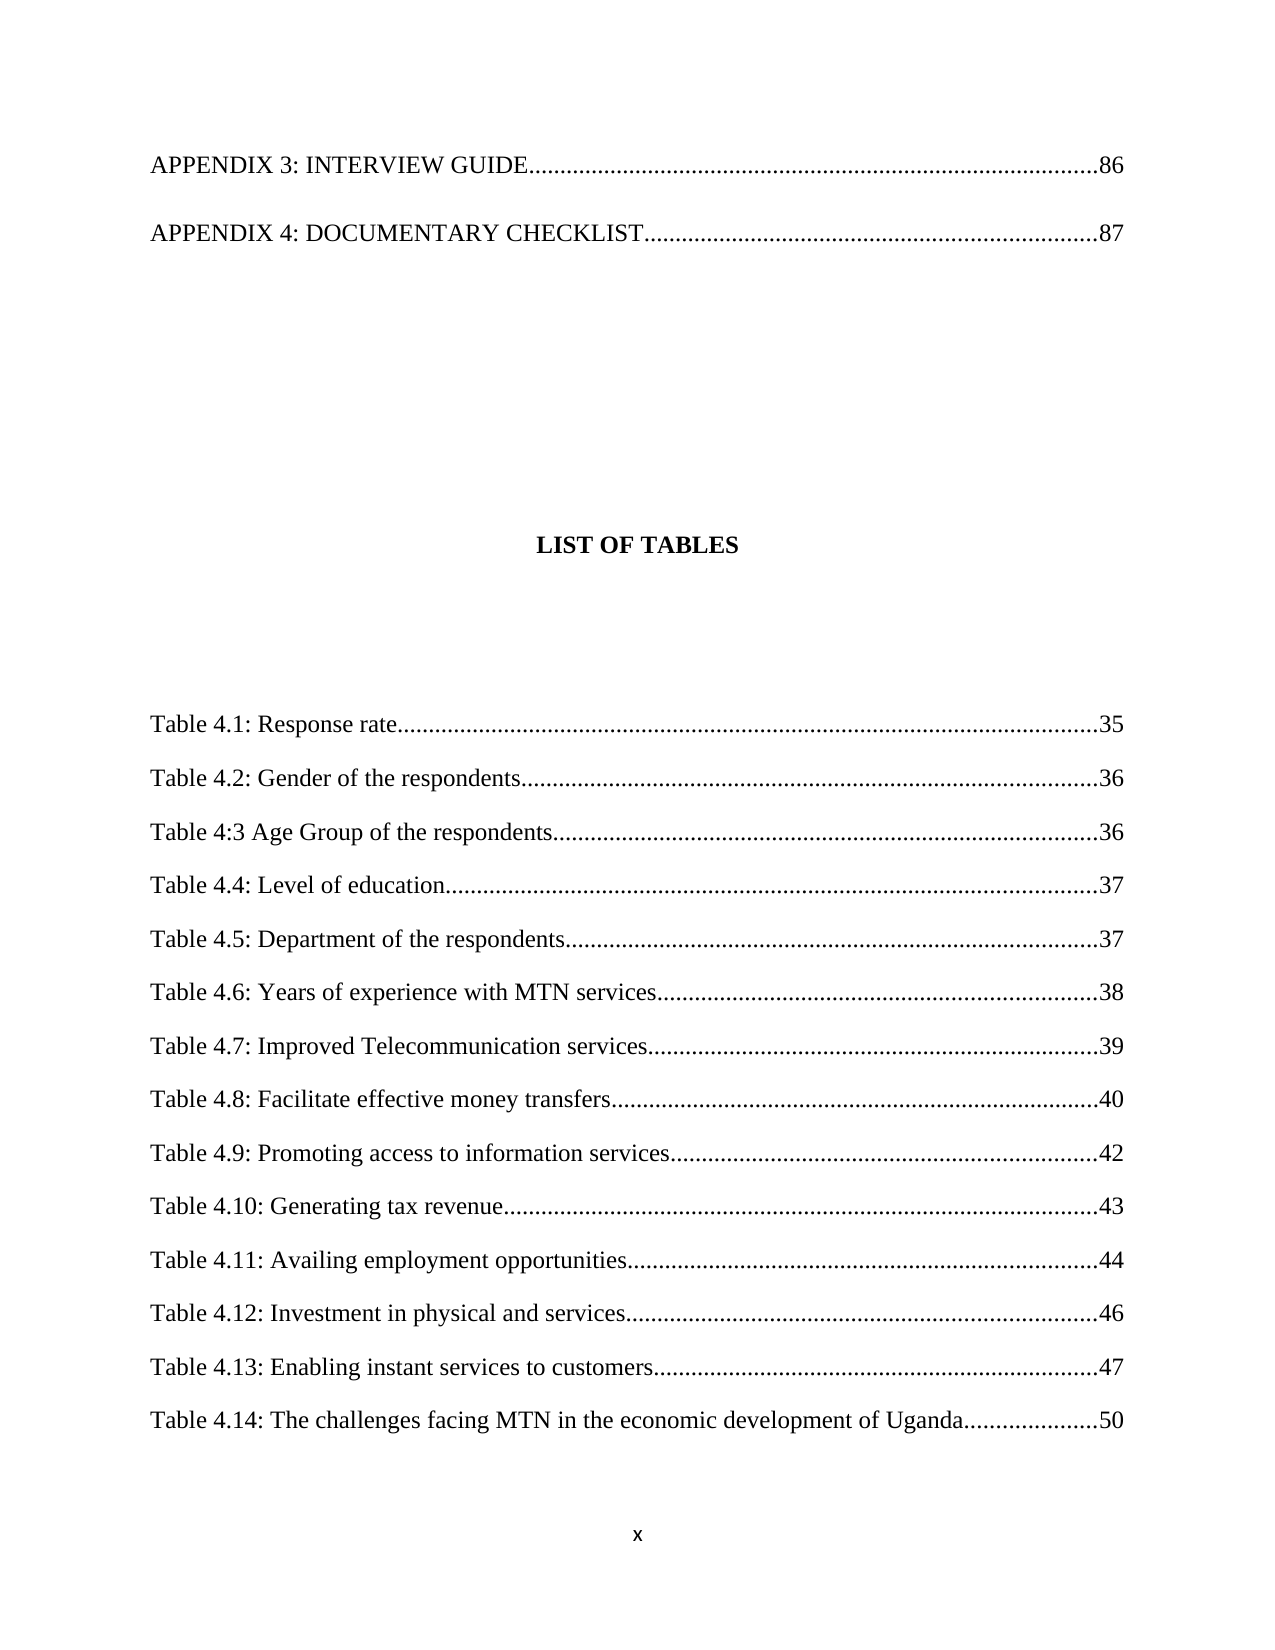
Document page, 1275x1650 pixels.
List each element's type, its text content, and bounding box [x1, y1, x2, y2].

subtitle LIST OF TABLES [150, 530, 1125, 558]
